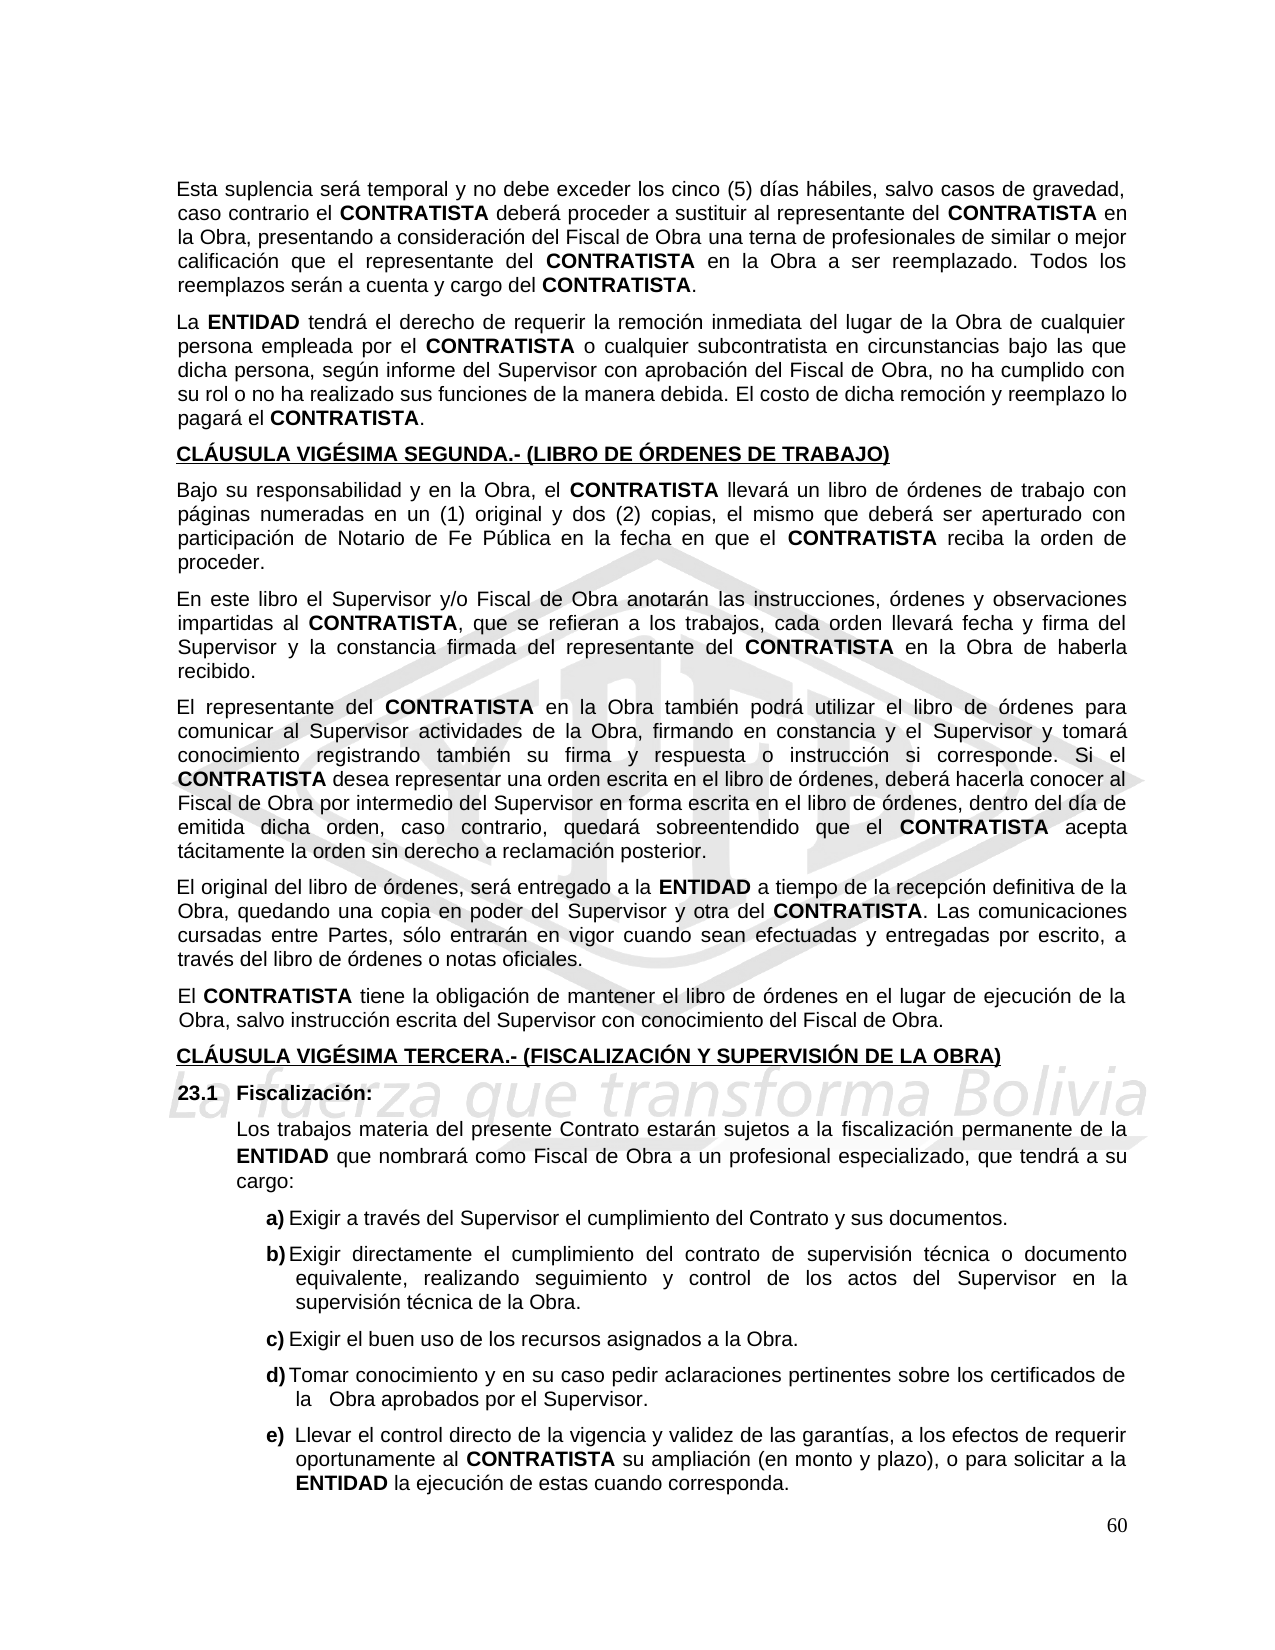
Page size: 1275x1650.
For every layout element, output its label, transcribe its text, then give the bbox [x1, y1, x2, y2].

text En este libro el Supervisor y/o Fiscal de Obra anotarán las instrucciones, órdenes y observaciones impartidas al CONTRATISTA, que se refieran a los trabajos, cada orden llevará fecha y firma del Supervisor y la constancia firmada del representante del CONTRATISTA en la Obra de haberla recibido. [176, 587, 1127, 682]
text Esta suplencia será temporal y no debe exceder los cinco (5) días hábiles, salvo casos de gravedad, caso contrario el CONTRATISTA deberá proceder a sustituir al representante del CONTRATISTA en la Obra, presentando a consideración del Fiscal de Obra una terna de profesionales de similar o mejor calificación que el representante del CONTRATISTA en la Obra a ser reemplazado. Todos los reemplazos serán a cuenta y cargo del CONTRATISTA. [176, 177, 1127, 297]
text El CONTRATISTA tiene la obligación de mantener el libro de órdenes en el lugar de ejecución de la Obra, salvo instrucción escrita del Supervisor con conocimiento del Fiscal de Obra. [177, 983, 1127, 1031]
text Los trabajos materia del presente Contrato estarán sujetos a la fiscalización permanente de la ENTIDAD que nombrará como Fiscal de Obra a un profesional especializado, que tendrá a su cargo: [177, 1117, 1127, 1193]
text La ENTIDAD tendrá el derecho de requerir la remoción inmediata del lugar de la Obra de cualquier persona empleada por el CONTRATISTA o cualquier subcontratista en circunstancias bajo las que dicha persona, según informe del Supervisor con aprobación del Fiscal de Obra, no ha cumplido con su rol o no ha realizado sus funciones de la manera debida. El costo de dicha remoción y reemplazo lo pagará el CONTRATISTA. [176, 309, 1127, 429]
list Exigir directamente el cumplimiento del contrato de supervisión técnica o documento equivalente, realizando seguimiento y control de los actos del Supervisor en la supervisión técnica de la Obra. [266, 1242, 1127, 1314]
text 23.1 Fiscalización: [177, 1080, 1127, 1104]
text CLÁUSULA VIGÉSIMA SEGUNDA.- (LIBRO DE ÓRDENES DE TRABAJO) [176, 442, 1127, 466]
list Llevar el control directo de la vigencia y validez de las garantías, a los efectos de requerir oportunamente al CONTRATISTA su ampliación (en monto y plazo), o para solicitar a la ENTIDAD la ejecución de estas cuando corresponda. [266, 1423, 1127, 1495]
list Exigir a través del Supervisor el cumplimiento del Contrato y sus documentos. [266, 1206, 1127, 1229]
text CLÁUSULA VIGÉSIMA TERCERA.- (FISCALIZACIÓN Y SUPERVISIÓN DE LA OBRA) [176, 1044, 1127, 1068]
text El representante del CONTRATISTA en la Obra también podrá utilizar el libro de órdenes para comunicar al Supervisor actividades de la Obra, firmando en constancia y el Supervisor y tomará conocimiento registrando también su firma y respuesta o instrucción si corresponde. Si el CONTRATISTA desea representar una orden escrita en el libro de órdenes, deberá hacerla conocer al Fiscal de Obra por intermedio del Supervisor en forma escrita en el libro de órdenes, dentro del día de emitida dicha orden, caso contrario, quedará sobreentendido que el CONTRATISTA acepta tácitamente la orden sin derecho a reclamación posterior. [176, 695, 1127, 863]
list Exigir el buen uso de los recursos asignados a la Obra. [266, 1326, 1127, 1350]
text El original del libro de órdenes, será entregado a la ENTIDAD a tiempo de la recepción definitiva de la Obra, quedando una copia en poder del Supervisor y otra del CONTRATISTA. Las comunicaciones cursadas entre Partes, sólo entrarán en vigor cuando sean efectuadas y entregadas por escrito, a través del libro de órdenes o notas oficiales. [176, 875, 1127, 971]
list Tomar conocimiento y en su caso pedir aclaraciones pertinentes sobre los certificados de la Obra aprobados por el Supervisor. [266, 1363, 1127, 1411]
text Bajo su responsabilidad y en la Obra, el CONTRATISTA llevará un libro de órdenes de trabajo con páginas numeradas en un (1) original y dos (2) copias, el mismo que deberá ser aperturado con participación de Notario de Fe Pública en la fecha en que el CONTRATISTA reciba la orden de proceder. [176, 478, 1127, 574]
